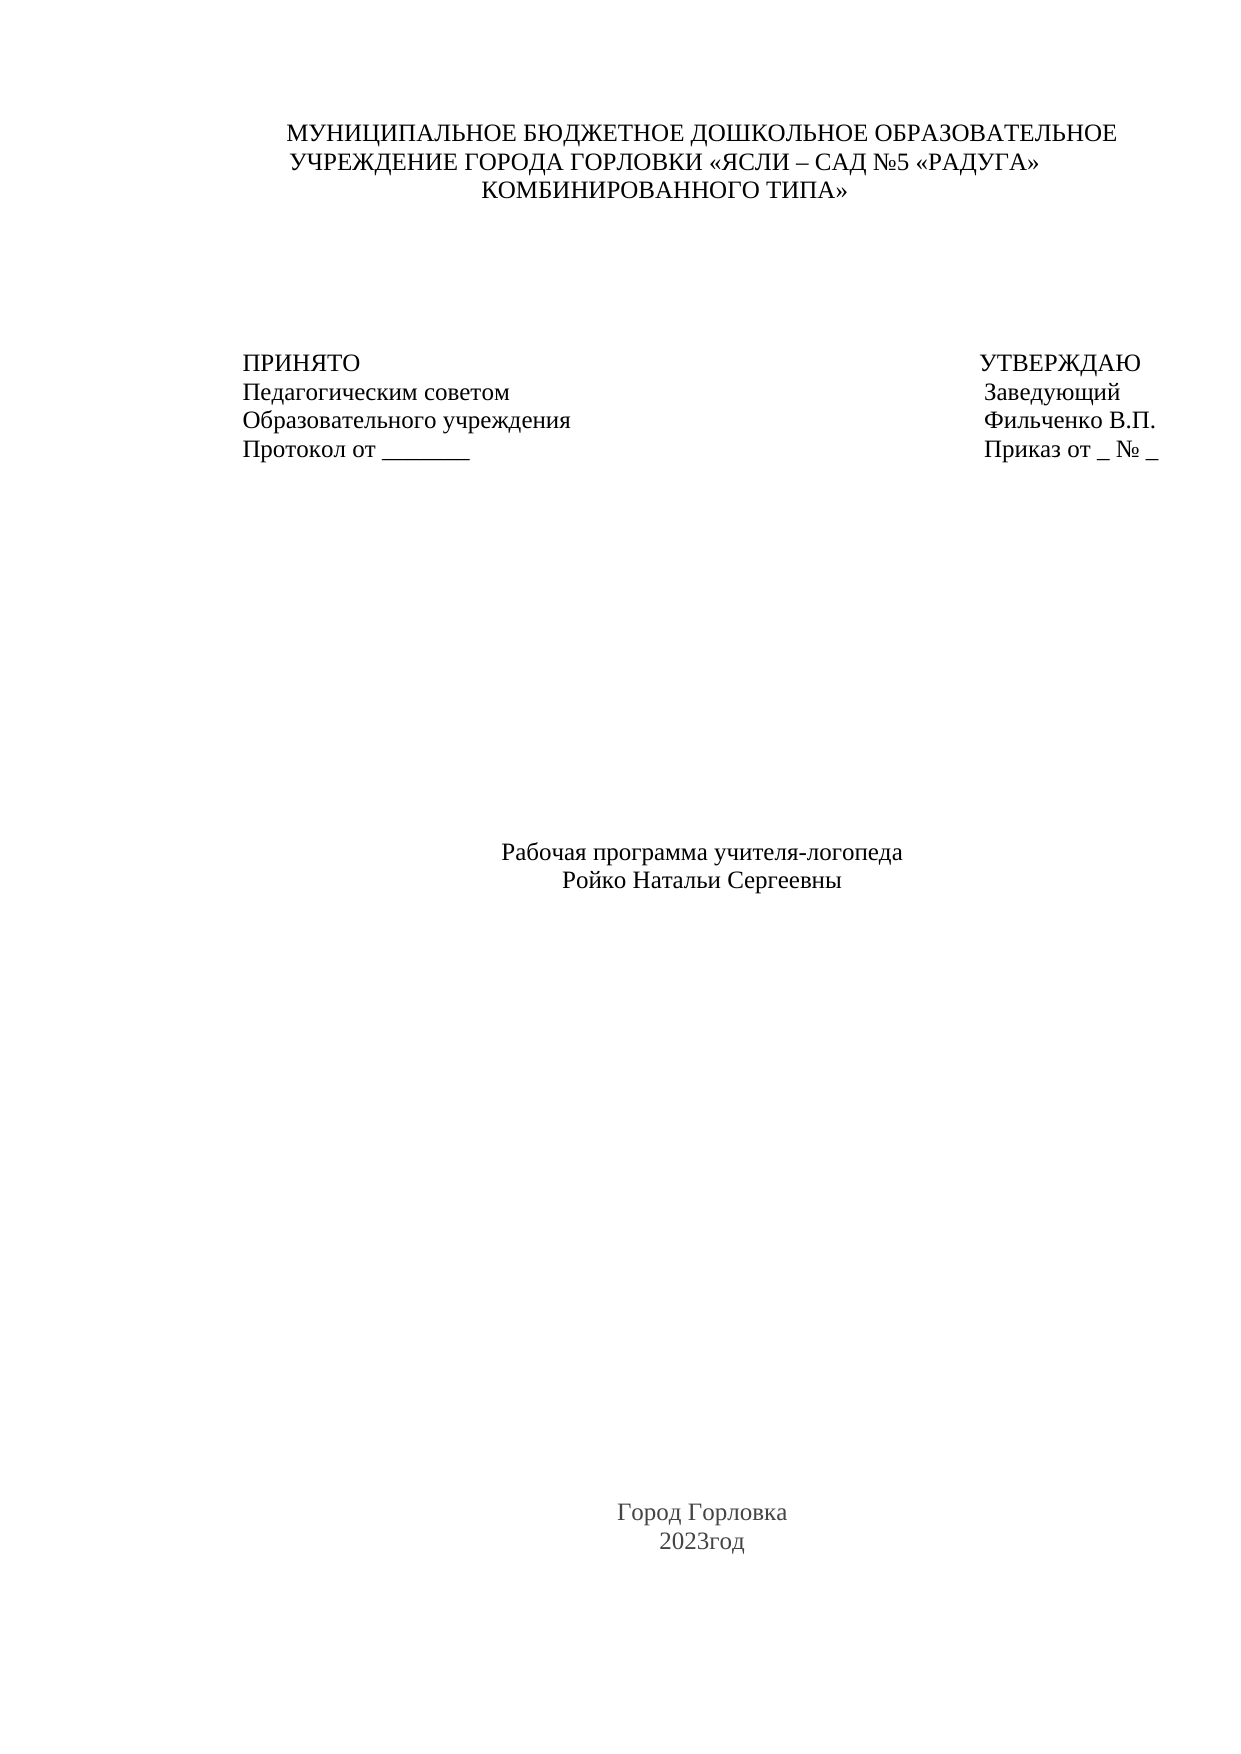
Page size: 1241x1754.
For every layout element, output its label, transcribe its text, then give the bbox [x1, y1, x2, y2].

text 2023год [177, 1526, 1152, 1555]
text МУНИЦИПАЛЬНОЕ БЮДЖЕТНОЕ ДОШКОЛЬНОЕ ОБРАЗОВАТЕЛЬНОЕ УЧРЕЖДЕНИЕ ГОРОДА ГОРЛОВКИ «ЯСЛИ – САД №5 «РАДУГА» КОМБИНИРОВАННОГО ТИПА» [177, 118, 1152, 204]
text Ройко Натальи Сергеевны [177, 866, 1152, 894]
table_header УТВЕРЖДАЮ Заведующий Фильченко В.П. Приказ от _ № _ [698, 348, 1178, 492]
text Город Горловка [177, 1497, 1152, 1526]
text Рабочая программа учителя-логопеда [177, 837, 1152, 866]
table_header ПРИНЯТО Педагогическим советом Образовательного учреждения Протокол от _______ [156, 348, 698, 492]
